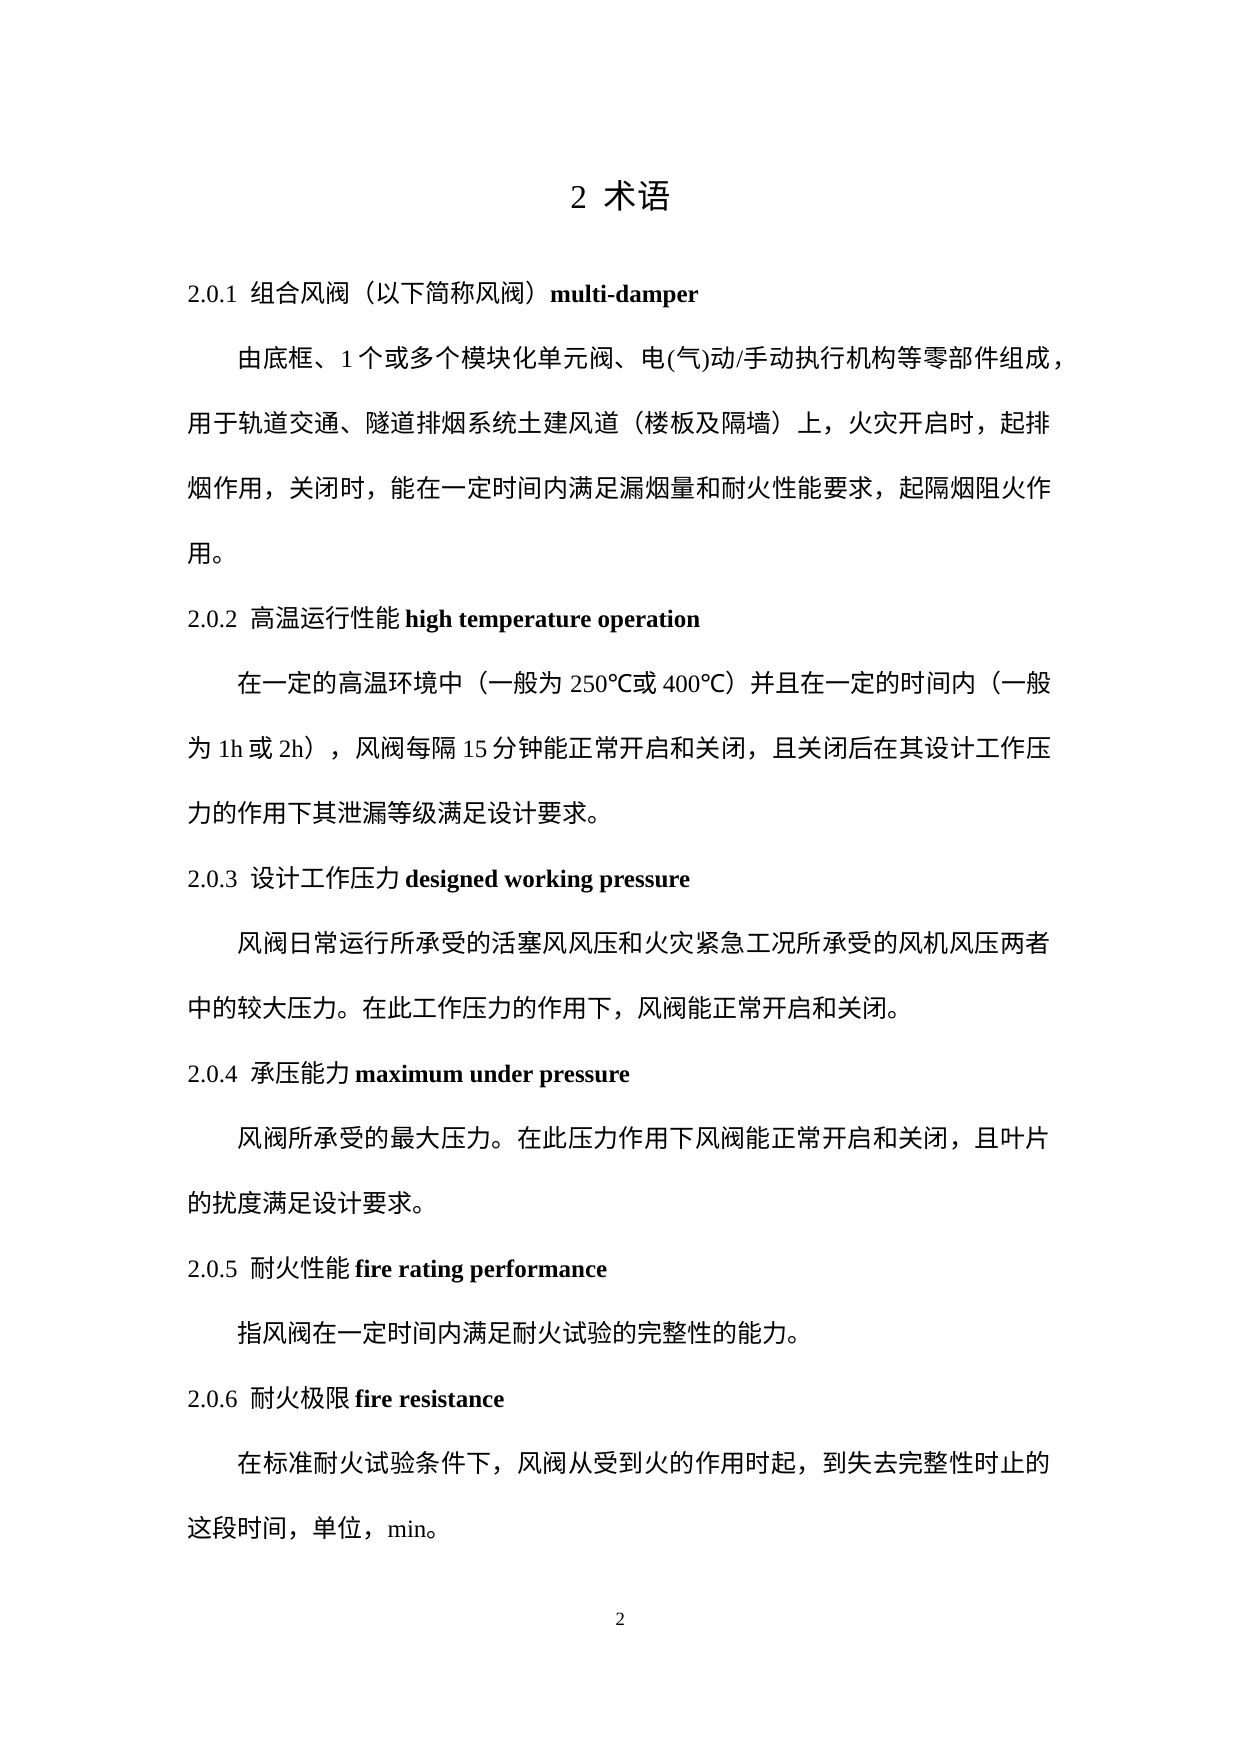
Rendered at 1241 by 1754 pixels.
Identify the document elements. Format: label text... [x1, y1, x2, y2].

text 2 术语 [187, 162, 1053, 227]
text 设计工作压力designed working pressure [187, 844, 1053, 909]
text 在标准耐火试验条件下，风阀从受到火的作用时起，到失去完整性时止的这段时间，单位，min。 [187, 1429, 1053, 1559]
text 耐火极限fire resistance [187, 1364, 1053, 1429]
text 风阀日常运行所承受的活塞风风压和火灾紧急工况所承受的风机风压两者中的较大压力。在此工作压力的作用下，风阀能正常开启和关闭。 [187, 909, 1053, 1039]
text 由底框、1个或多个模块化单元阀、电(气)动/手动执行机构等零部件组成，用于轨道交通、隧道排烟系统土建风道（楼板及隔墙）上，火灾开启时，起排烟作用，关闭时，能在一定时间内满足漏烟量和耐火性能要求，起隔烟阻火作用。 [187, 324, 1053, 584]
text 指风阀在一定时间内满足耐火试验的完整性的能力。 [187, 1299, 1053, 1364]
text 2.0.5 耐火性能fire rating performance [187, 1234, 1053, 1299]
text 组合风阀（以下简称风阀）multi-damper [187, 259, 1053, 324]
text 承压能力maximum under pressure [187, 1039, 1053, 1104]
text 在一定的高温环境中（一般为250℃或）并且在一定的时间内（一般为1h或2h），风阀每隔15分钟能正常开启和关闭，且关闭后在其设计工作压力的作用下其泄漏等级满足设计要求。 [187, 649, 1053, 844]
text 风阀所承受的最大压力。在此压力作用下风阀能正常开启和关闭，且叶片的扰度满足设计要求。 [187, 1104, 1053, 1234]
text 高温运行性能high temperature operation [187, 584, 1053, 649]
